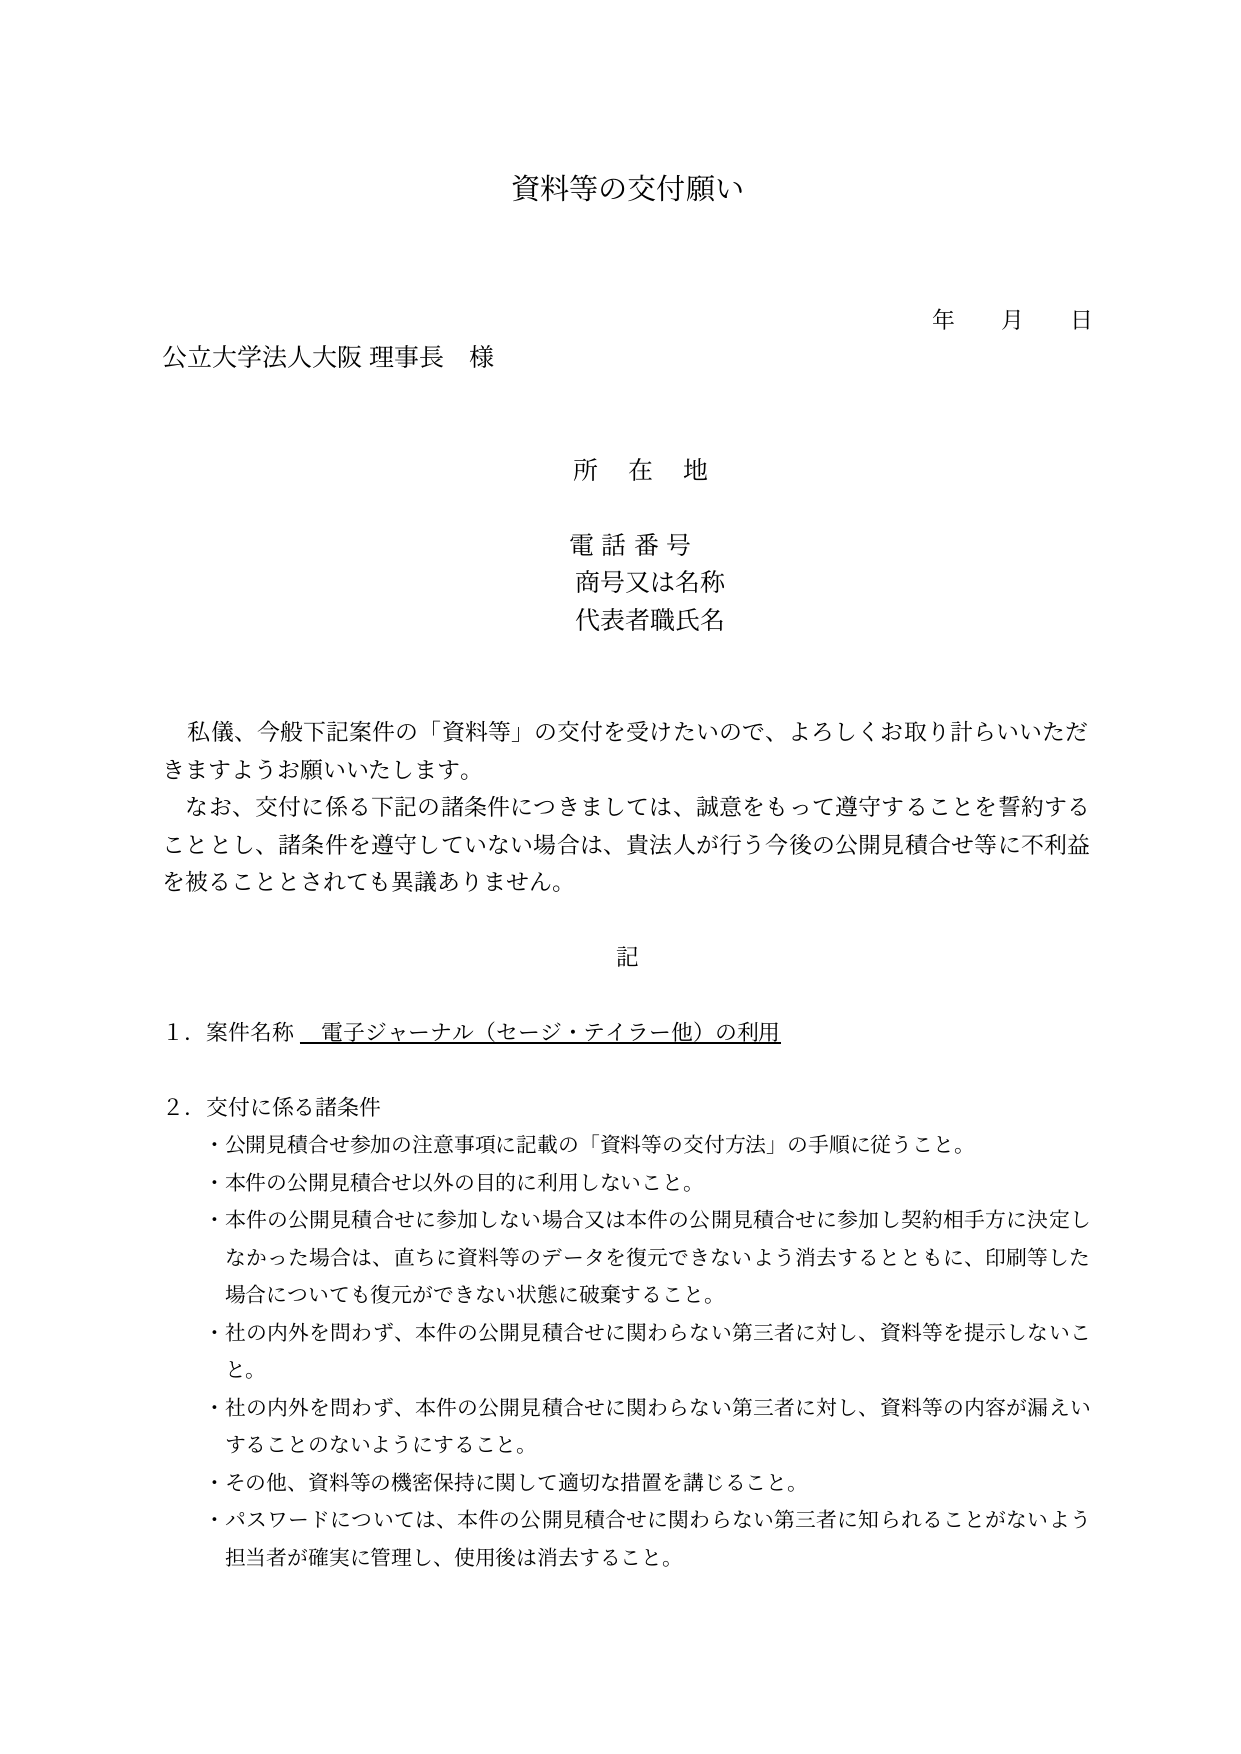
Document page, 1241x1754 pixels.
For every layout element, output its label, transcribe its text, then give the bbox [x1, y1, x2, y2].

text 記 [162, 937, 1092, 975]
text ・社の内外を問わず、本件の公開見積合せに関わらない第三者に対し、資料等を提示しないこと。 [204, 1312, 1092, 1387]
text １．案件名称 電子ジャーナル（セージ・テイラー他）の利用 [162, 1012, 1092, 1050]
text 所 在 地 [162, 450, 1092, 487]
text 公立大学法人大阪 理事長 様 [162, 337, 1092, 375]
text 年 月 日 [162, 300, 1092, 337]
text 資料等の交付願い [162, 150, 1092, 225]
text ・パスワードについては、本件の公開見積合せに関わらない第三者に知られることがないよう担当者が確実に管理し、使用後は消去すること。 [204, 1500, 1092, 1575]
text 電話番号 [162, 525, 1092, 562]
text ・本件の公開見積合せに参加しない場合又は本件の公開見積合せに参加し契約相手方に決定しなかった場合は、直ちに資料等のデータを復元できないよう消去するとともに、印刷等した場合についても復元ができない状態に破棄すること。 [204, 1200, 1092, 1312]
text 代表者職氏名 [162, 600, 1163, 637]
text 私儀、今般下記案件の「資料等」の交付を受けたいので、よろしくお取り計らいいただきますようお願いいたします。 [162, 712, 1092, 787]
text ・公開見積合せ参加の注意事項に記載の「資料等の交付方法」の手順に従うこと。 [204, 1125, 1092, 1162]
text ・社の内外を問わず、本件の公開見積合せに関わらない第三者に対し、資料等の内容が漏えいすることのないようにすること。 [204, 1387, 1092, 1462]
text ・本件の公開見積合せ以外の目的に利用しないこと。 [204, 1162, 1092, 1200]
text 商号又は名称 [162, 562, 1092, 600]
text ・その他、資料等の機密保持に関して適切な措置を講じること。 [204, 1462, 1092, 1500]
text ２．交付に係る諸条件 [162, 1087, 1092, 1125]
text なお、交付に係る下記の諸条件につきましては、誠意をもって遵守することを誓約することとし、諸条件を遵守していない場合は、貴法人が行う今後の公開見積合せ等に不利益を被ることとされても異議ありません。 [162, 787, 1092, 900]
